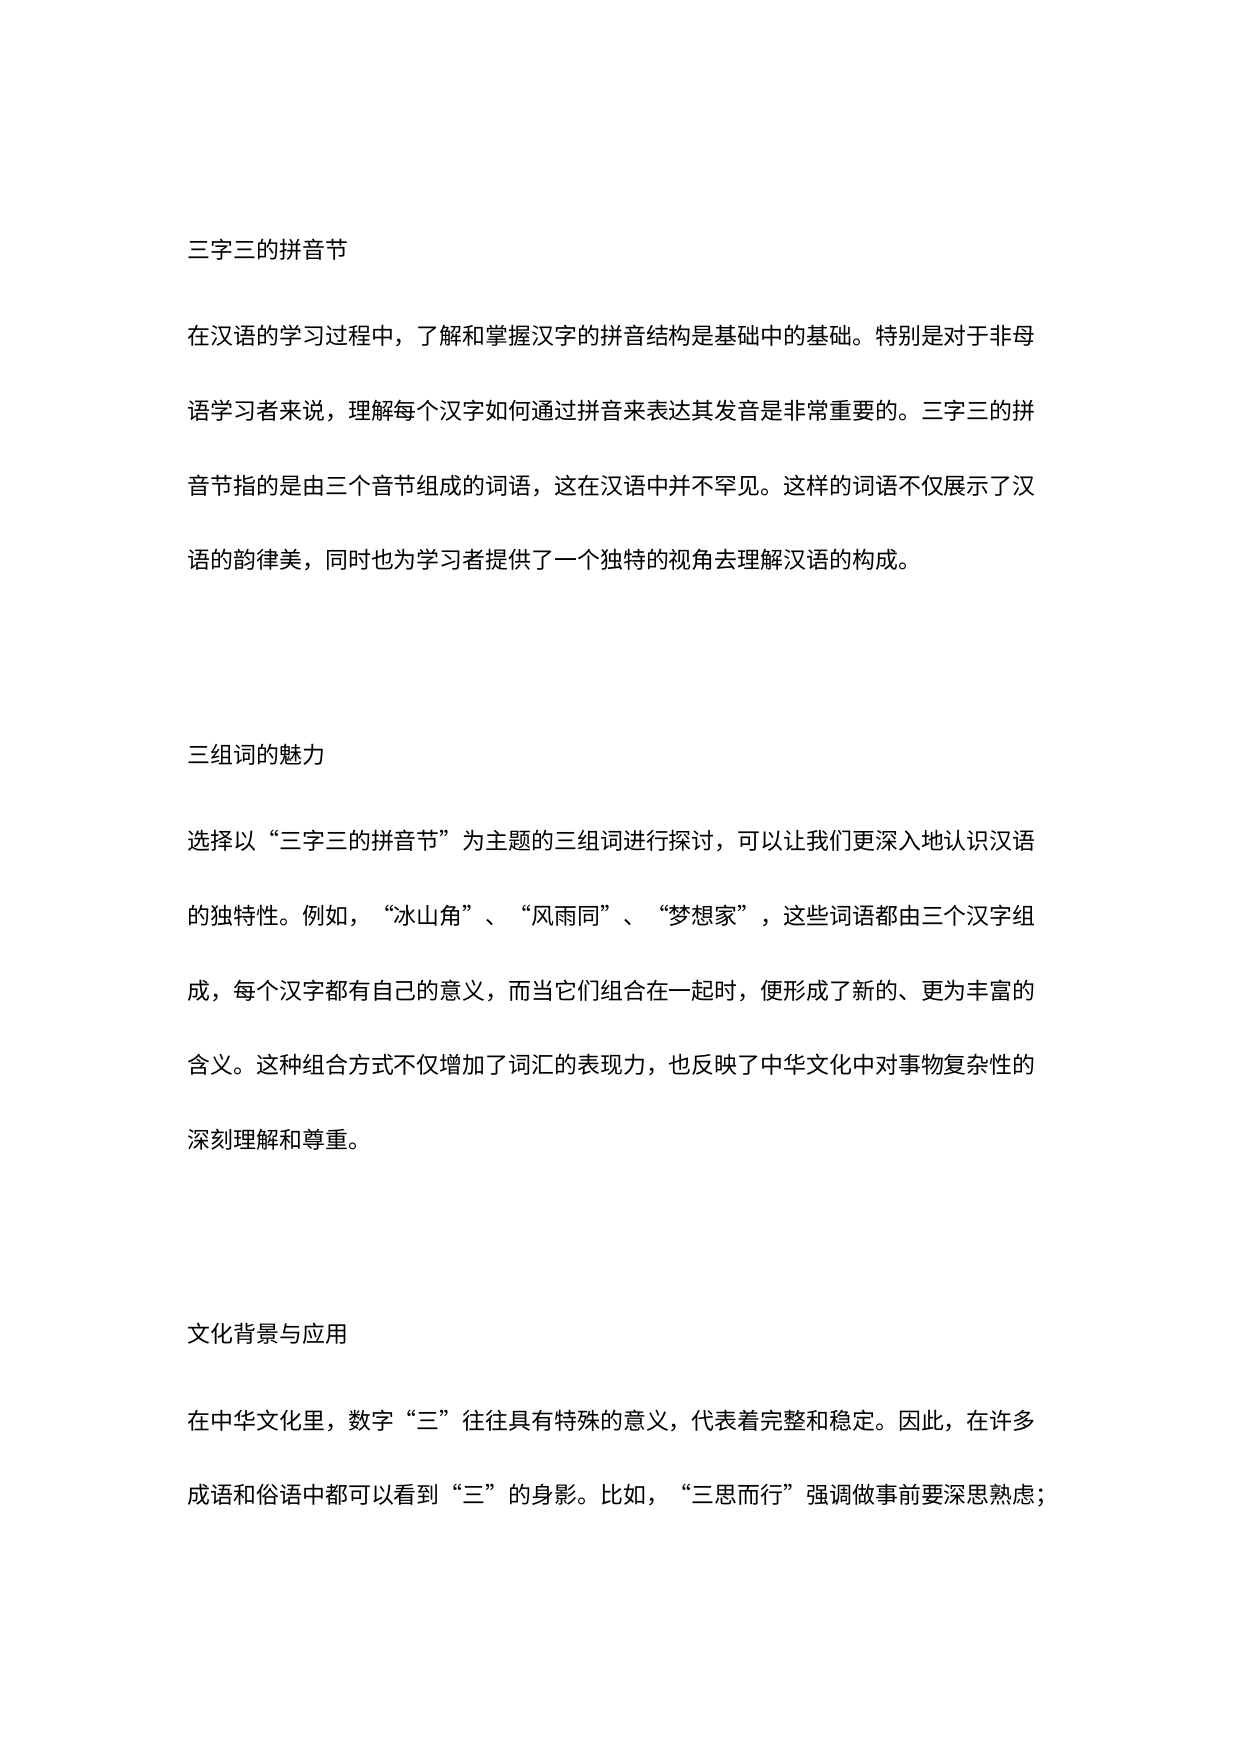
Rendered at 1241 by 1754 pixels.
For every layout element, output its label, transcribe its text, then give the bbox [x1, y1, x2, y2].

text 文化背景与应用 [187, 1300, 1053, 1365]
text 选择以“三字三的拼音节”为主题的三组词进行探讨，可以让我们更深入地认识汉语的独特性。例如，“冰山角”、“风雨同”、“梦想家”，这些词语都由三个汉字组成，每个汉字都有自己的意义，而当它们组合在一起时，便形成了新的、更为丰富的含义。这种组合方式不仅增加了词汇的表现力，也反映了中华文化中对事物复杂性的深刻理解和尊重。 [187, 807, 1053, 1171]
text 三字三的拼音节 [187, 216, 1053, 281]
text 在汉语的学习过程中，了解和掌握汉字的拼音结构是基础中的基础。特别是对于非母语学习者来说，理解每个汉字如何通过拼音来表达其发音是非常重要的。三字三的拼音节指的是由三个音节组成的词语，这在汉语中并不罕见。这样的词语不仅展示了汉语的韵律美，同时也为学习者提供了一个独特的视角去理解汉语的构成。 [187, 302, 1053, 591]
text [187, 1387, 1053, 1527]
text 三组词的魅力 [187, 721, 1053, 786]
